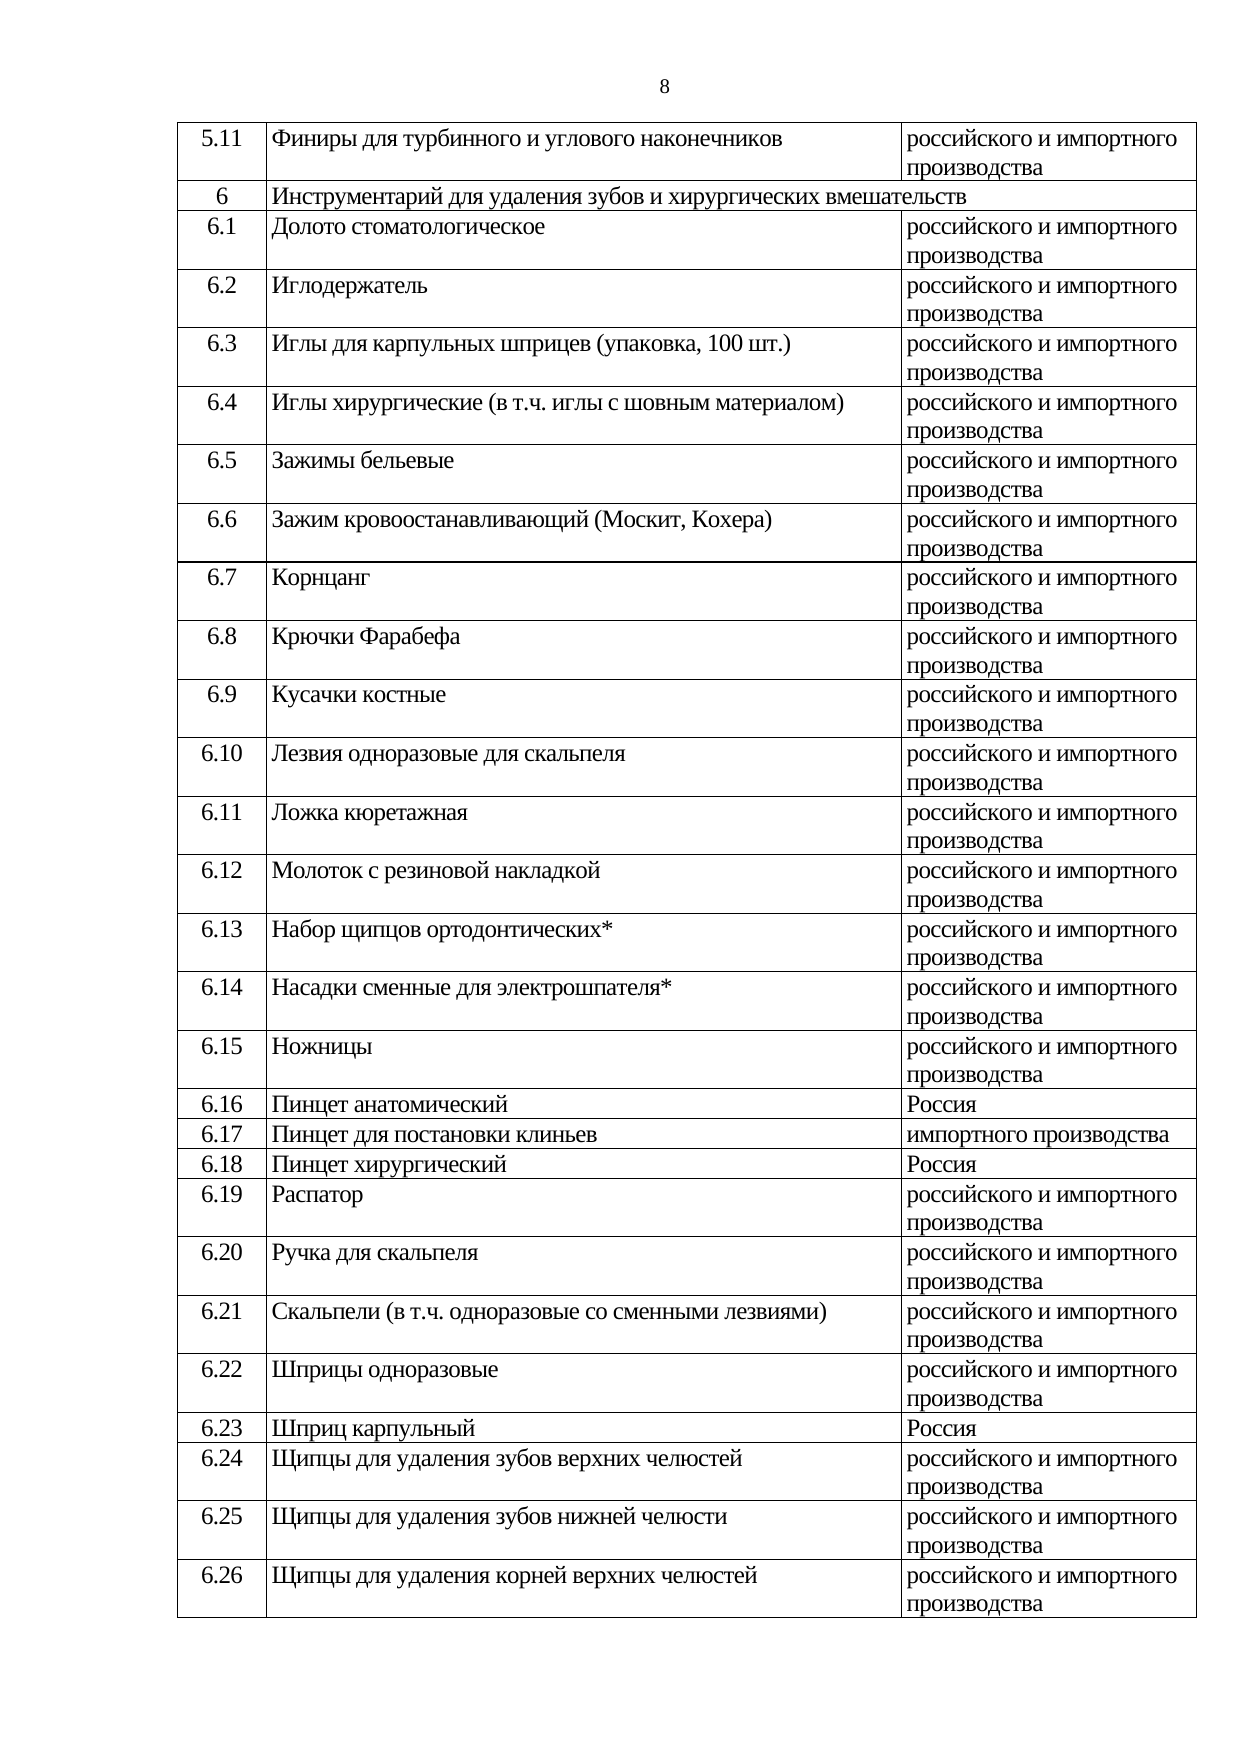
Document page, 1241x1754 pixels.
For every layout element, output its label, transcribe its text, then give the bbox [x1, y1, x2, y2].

table_cell Пинцет анатомический [267, 1089, 901, 1118]
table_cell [902, 123, 1196, 180]
table_cell Распатор [267, 1179, 901, 1236]
table_cell 6.20 [178, 1237, 266, 1295]
table_cell 6.10 [178, 738, 266, 796]
table_cell российского и импортного производства [902, 1031, 1196, 1088]
table_cell 6.6 [178, 504, 266, 561]
table_cell Корнцанг [267, 563, 901, 620]
table_cell Иглы хирургические (в т.ч. иглы с шовным материалом) [267, 387, 901, 444]
table_cell 5.11 [178, 123, 266, 180]
table_cell российского и импортного производства [902, 914, 1196, 971]
table_cell Насадки сменные для электрошпателя* [267, 972, 901, 1030]
table_cell российского и импортного производства [902, 855, 1196, 913]
table_cell 6.12 [178, 855, 266, 913]
table_cell Шприцы одноразовые [267, 1354, 901, 1412]
table_cell Ручка для скальпеля [267, 1237, 901, 1295]
table_cell Щипцы для удаления корней верхних челюстей [267, 1560, 901, 1617]
table_cell Россия [902, 1413, 1196, 1442]
table_cell 6.24 [178, 1443, 266, 1500]
table_cell 6.17 [178, 1119, 266, 1148]
table_cell 6.22 [178, 1354, 266, 1412]
table_cell 6.14 [178, 972, 266, 1030]
table_cell 6.19 [178, 1179, 266, 1236]
table_cell 6.2 [178, 270, 266, 327]
table_cell 6.23 [178, 1413, 266, 1442]
table_cell российского и импортного производства [902, 621, 1196, 678]
table_cell российского и импортного производства [902, 270, 1196, 327]
table_cell Шприц карпульный [267, 1413, 901, 1442]
table_cell 6.21 [178, 1296, 266, 1353]
table_cell Кусачки костные [267, 680, 901, 737]
table_cell Долото стоматологическое [267, 211, 901, 269]
table_cell 6.15 [178, 1031, 266, 1088]
table_cell российского и импортного производства [902, 1354, 1196, 1412]
table_cell российского и импортного производства [902, 1179, 1196, 1236]
table_cell российского и импортного производства [902, 1237, 1196, 1295]
table_cell 6.26 [178, 1560, 266, 1617]
table_cell Ножницы [267, 1031, 901, 1088]
table_cell импортного производства [902, 1119, 1196, 1148]
table_cell Набор щипцов ортодонтических* [267, 914, 901, 971]
table_cell российского и импортного производства [902, 504, 1196, 561]
table_cell Молоток с резиновой накладкой [267, 855, 901, 913]
table_cell Иглодержатель [267, 270, 901, 327]
table_cell 6.25 [178, 1501, 266, 1559]
table_cell российского и импортного производства [902, 1443, 1196, 1500]
table_cell российского и импортного производства [902, 738, 1196, 796]
table_cell 6.5 [178, 445, 266, 503]
table_cell российского и импортного производства [902, 972, 1196, 1030]
table_cell Зажимы бельевые [267, 445, 901, 503]
table_cell Инструментарий для удаления зубов и хирургических вмешательств [267, 181, 1196, 210]
table_cell российского и импортного производства [902, 445, 1196, 503]
table_cell Пинцет хирургический [267, 1149, 901, 1178]
table_cell Крючки Фарабефа [267, 621, 901, 678]
table_cell Финиры для турбинного и углового наконечников [267, 123, 901, 180]
table_cell 6 [178, 181, 266, 210]
table_cell Россия [902, 1149, 1196, 1178]
table_cell Россия [902, 1089, 1196, 1118]
table_cell российского и импортного производства [902, 328, 1196, 386]
table_cell 6.4 [178, 387, 266, 444]
table_cell Пинцет для постановки клиньев [267, 1119, 901, 1148]
table_cell 6.11 [178, 797, 266, 854]
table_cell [902, 1560, 1196, 1617]
table_cell Щипцы для удаления зубов верхних челюстей [267, 1443, 901, 1500]
table_cell 6.18 [178, 1149, 266, 1178]
table_cell российского и импортного производства [902, 1501, 1196, 1559]
table_cell Лезвия одноразовые для скальпеля [267, 738, 901, 796]
table_cell Иглы для карпульных шприцев (упаковка, 100 шт.) [267, 328, 901, 386]
table_cell 6.3 [178, 328, 266, 386]
table_cell Зажим кровоостанавливающий (Москит, Кохера) [267, 504, 901, 561]
table_cell российского и импортного производства [902, 680, 1196, 737]
table_cell Щипцы для удаления зубов нижней челюсти [267, 1501, 901, 1559]
table_cell 6.9 [178, 680, 266, 737]
table_cell российского и импортного производства [902, 387, 1196, 444]
table_cell 6.7 [178, 563, 266, 620]
table_cell российского и импортного производства [902, 563, 1196, 620]
table_cell российского и импортного производства [902, 1296, 1196, 1353]
table_cell российского и импортного производства [902, 211, 1196, 269]
table_cell Ложка кюретажная [267, 797, 901, 854]
table_cell российского и импортного производства [902, 797, 1196, 854]
table_cell 6.1 [178, 211, 266, 269]
table_cell 6.16 [178, 1089, 266, 1118]
table_cell Скальпели (в т.ч. одноразовые со сменными лезвиями) [267, 1296, 901, 1353]
table_cell 6.8 [178, 621, 266, 678]
table_cell 6.13 [178, 914, 266, 971]
